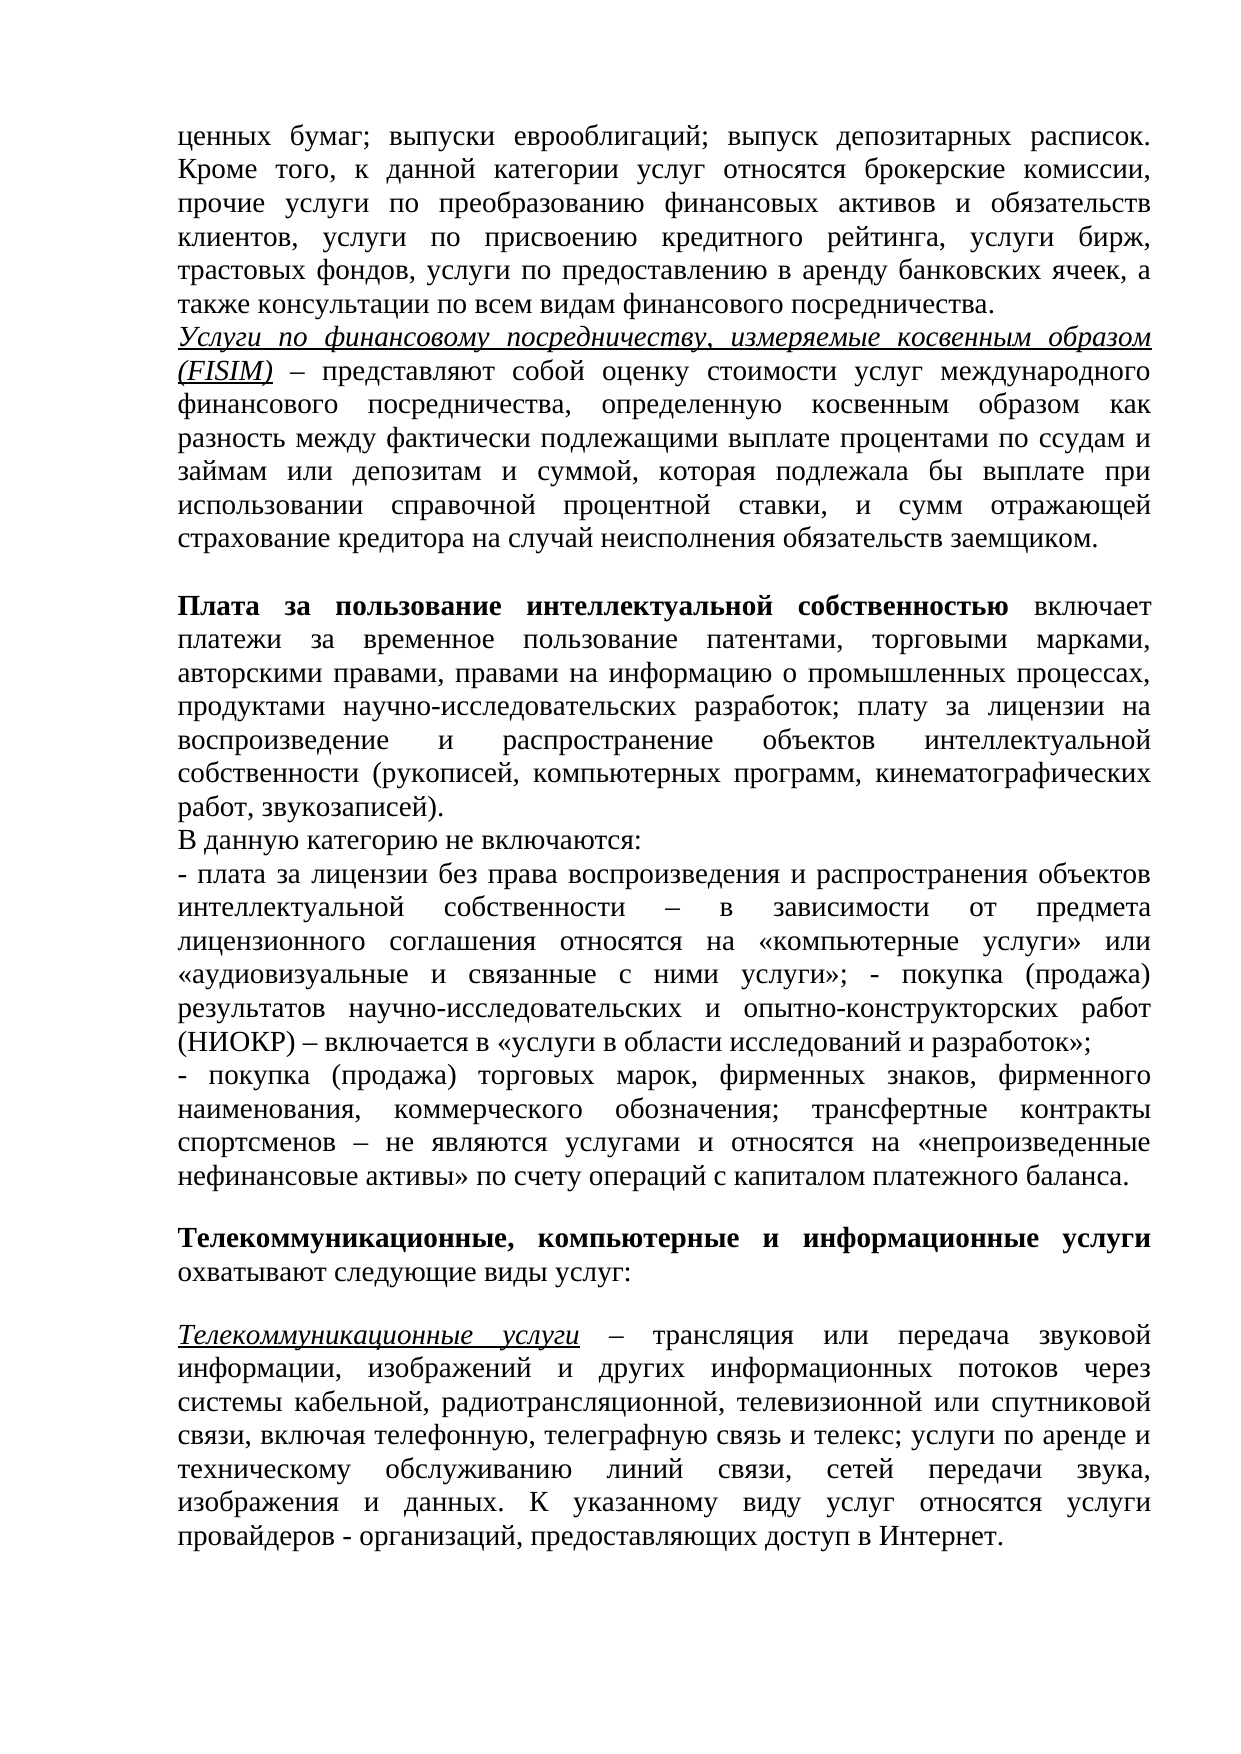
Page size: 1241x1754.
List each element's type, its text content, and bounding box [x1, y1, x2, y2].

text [177, 118, 1152, 319]
text Плата за пользование интеллектуальной собственностью включает платежи за временное пользование патентами, торговыми марками, авторскими правами, правами на информацию о промышленных процессах, продуктами научно-исследовательских разработок; плату за лицензии на воспроизведение и распространение объектов интеллектуальной собственности (рукописей, компьютерных программ, кинематографических работ, звукозаписей). [177, 588, 1152, 822]
text Телекоммуникационные услуги – трансляция или передача звуковой информации, изображений и других информационных потоков через системы кабельной, радиотрансляционной, телевизионной или спутниковой связи, включая телефонную, телеграфную связь и телекс; услуги по аренде и техническому обслуживанию линий связи, сетей передачи звука, изображения и данных. К указанному виду услуг относятся услуги провайдеров - организаций, предоставляющих доступ в Интернет. [177, 1317, 1152, 1552]
text Телекоммуникационные, компьютерные и информационные услуги охватывают следующие виды услуг: [177, 1221, 1152, 1288]
text В данную категорию не включаются: [177, 822, 1152, 856]
text - покупка (продажа) торговых марок, фирменных знаков, фирменного наименования, коммерческого обозначения; трансфертные контракты спортсменов – не являются услугами и относятся на «непроизведенные нефинансовые активы» по счету операций с капиталом платежного баланса. [177, 1057, 1152, 1191]
text Услуги по финансовому посредничеству, измеряемые косвенным образом (FISIM) – представляют собой оценку стоимости услуг международного финансового посредничества, определенную косвенным образом как разность между фактически подлежащими выплате процентами по ссудам и займам или депозитам и суммой, которая подлежала бы выплате при использовании справочной процентной ставки, и сумм отражающей страхование кредитора на случай неисполнения обязательств заемщиком. [177, 319, 1152, 348]
text Услуги по финансовому посредничеству, измеряемые косвенным образом (FISIM) – представляют собой оценку стоимости услуг международного финансового посредничества, определенную косвенным образом как разность между фактически подлежащими выплате процентами по ссудам и займам или депозитам и суммой, которая подлежала бы выплате при использовании справочной процентной ставки, и сумм отражающей страхование кредитора на случай неисполнения обязательств заемщиком. [177, 349, 1152, 554]
text - плата за лицензии без права воспроизведения и распространения объектов интеллектуальной собственности – в зависимости от предмета лицензионного соглашения относятся на «компьютерные услуги» или «аудиовизуальные и связанные с ними услуги»; - покупка (продажа) результатов научно-исследовательских и опытно-конструкторских работ (НИОКР) – включается в «услуги в области исследований и разработок»; [177, 856, 1152, 1057]
